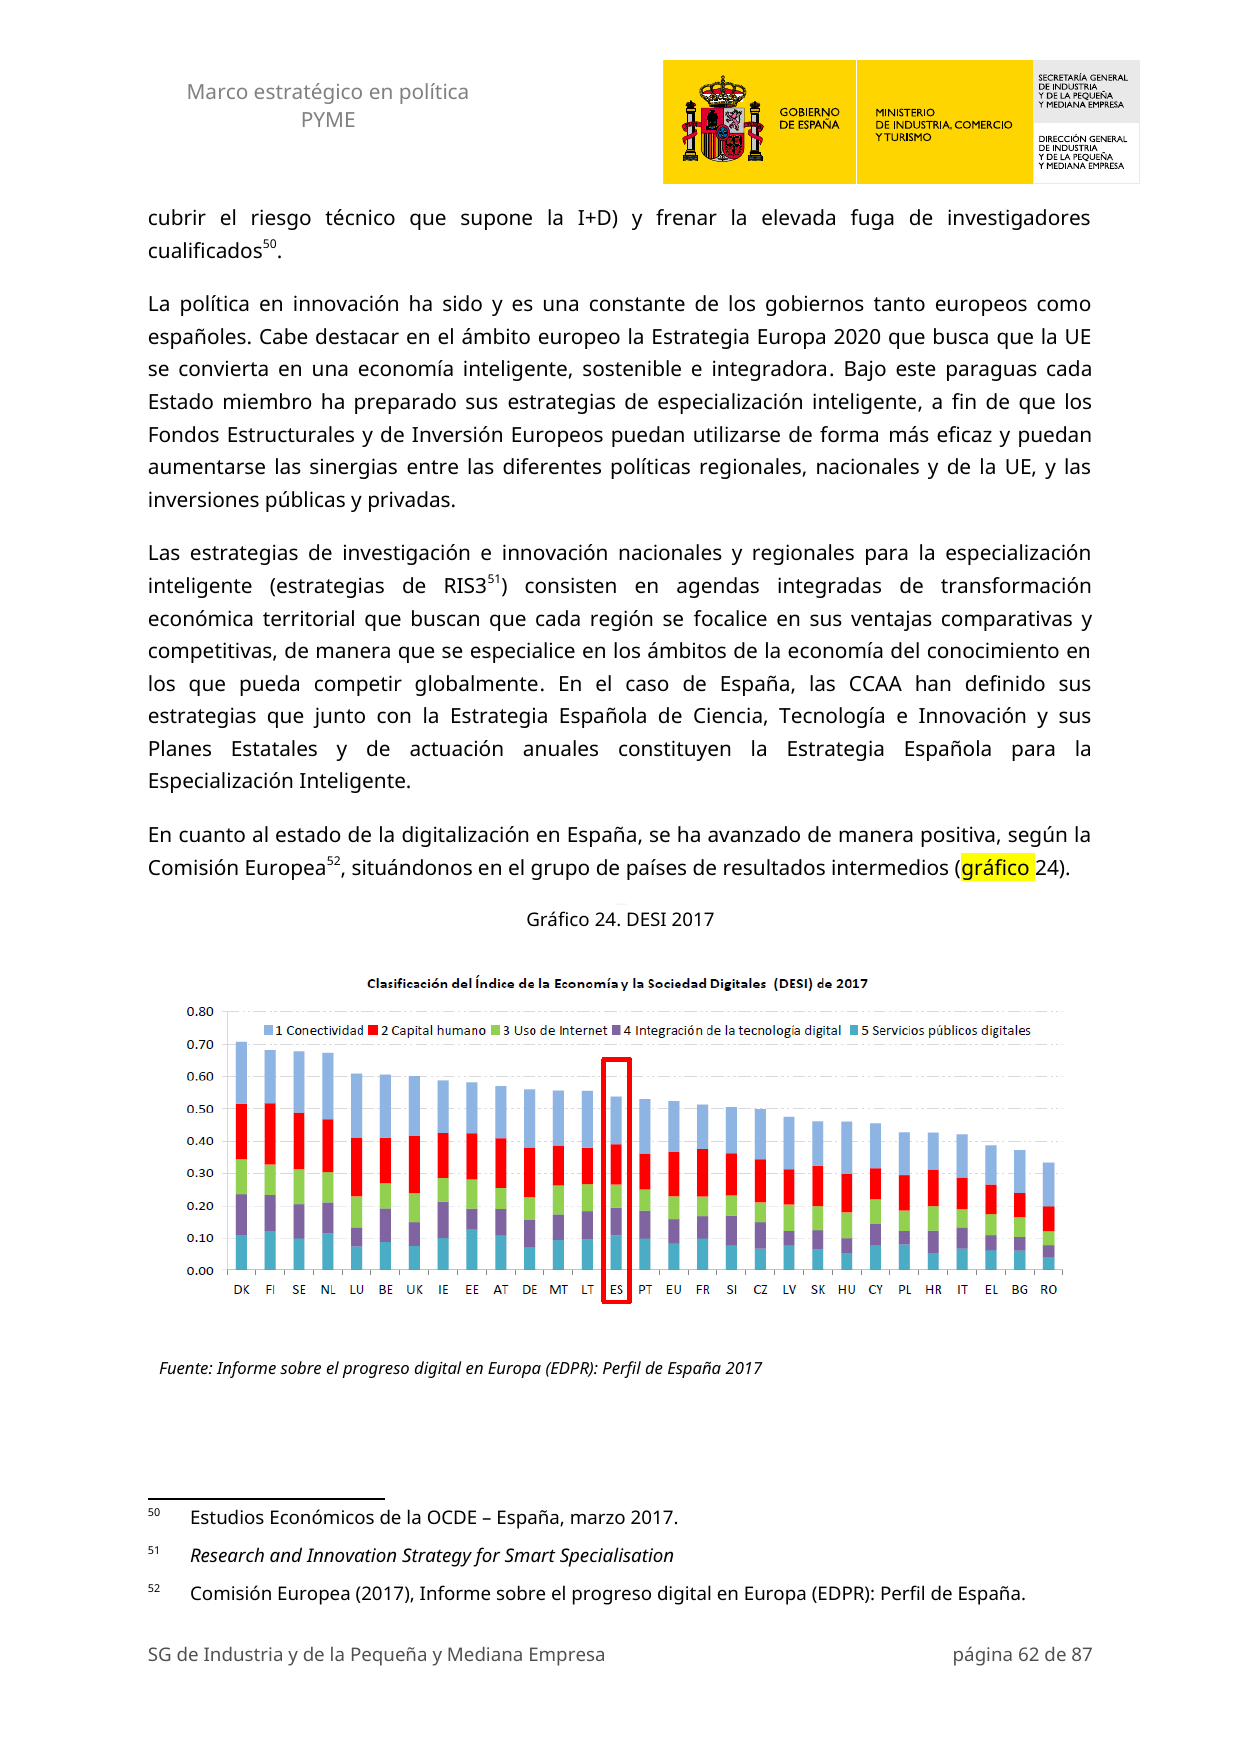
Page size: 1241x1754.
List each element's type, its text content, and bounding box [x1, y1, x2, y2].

text En cuanto al estado de la digitalización en España, se ha avanzado de manera positiva, según la Comisión Europea, situándonos en el grupo de países de resultados intermedios (gráfico 24). [148, 820, 1092, 881]
table_header Gráfico 24. DESI 2017 [148, 906, 1093, 956]
text La política en innovación ha sido y es una constante de los gobiernos tanto europeos como españoles. Cabe destacar en el ámbito europeo la Estrategia Europa 2020 que busca que la UE se convierta en una economía inteligente, sostenible e integradora. Bajo este paraguas cada Estado miembro ha preparado sus estrategias de especialización inteligente, a fin de que los Fondos Estructurales y de Inversión Europeos puedan utilizarse de forma más eficaz y puedan aumentarse las sinergias entre las diferentes políticas regionales, nacionales y de la UE, y las inversiones públicas y privadas. [148, 289, 1092, 513]
picture [158, 956, 1093, 1333]
table_cell Fuente: Informe sobre el progreso digital en Europa (EDPR): Perfil de España 2017 [148, 1357, 1093, 1404]
text Las estrategias de investigación e innovación nacionales y regionales para la especialización inteligente (estrategias de RIS3) consisten en agendas integradas de transformación económica territorial que buscan que cada región se focalice en sus ventajas comparativas y competitivas, de manera que se especialice en los ámbitos de la economía del conocimiento en los que pueda competir globalmente. En el caso de España, las CCAA han definido sus estrategias que junto con la Estrategia Española de Ciencia, Tecnología e Innovación y sus Planes Estatales y de actuación anuales constituyen la Estrategia Española para la Especialización Inteligente. [148, 538, 1092, 795]
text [148, 203, 1092, 264]
table_cell [148, 956, 1093, 1357]
